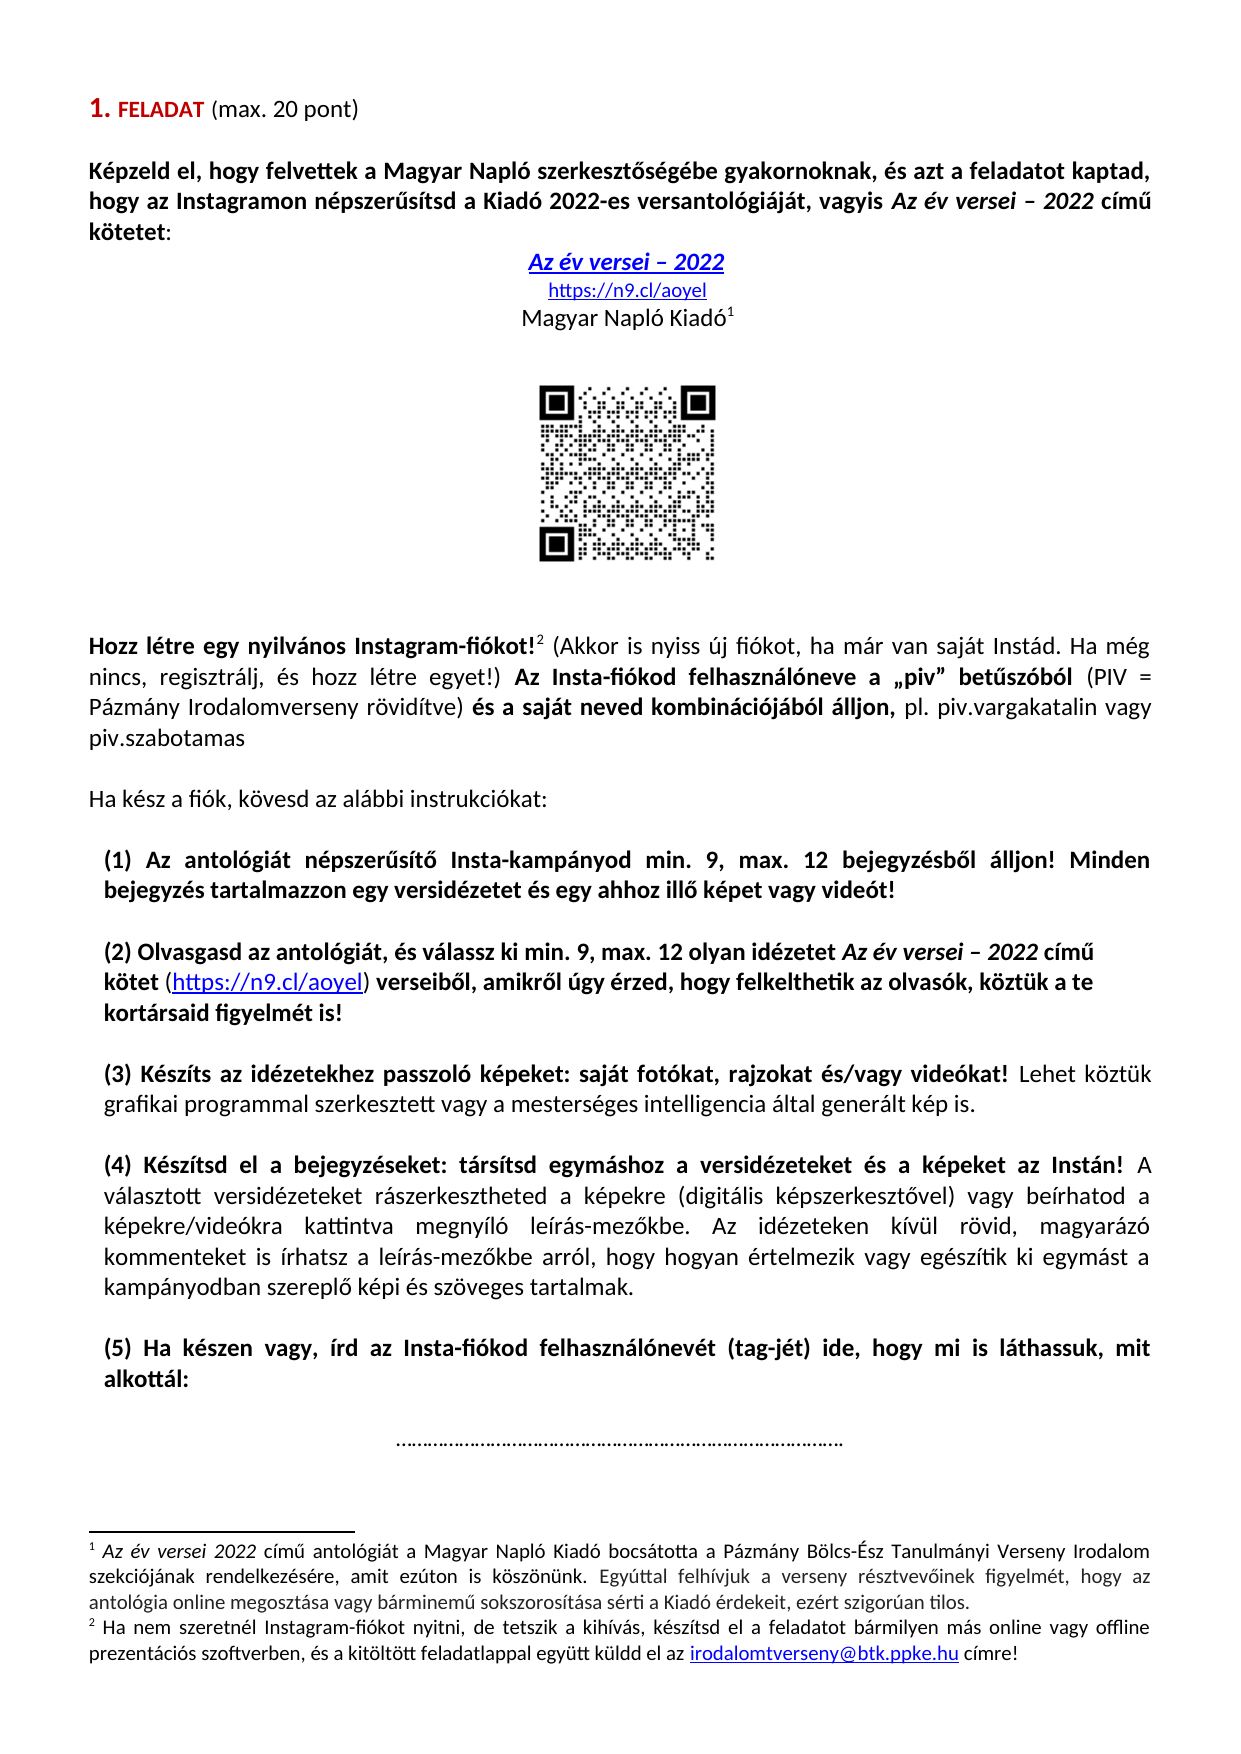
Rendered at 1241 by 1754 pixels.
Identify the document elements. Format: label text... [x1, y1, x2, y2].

text Az év versei – 2022 [103, 246, 1152, 277]
picture [521, 367, 733, 579]
text (4) Készítsd el a bejegyzéseket: társítsd egymáshoz a versidézeteket és a képeket az Instán! A választott versidézeteket rászerkesztheted a képekre (digitális képszerkesztővel) vagy beírhatod a képekre/videókra kattintva megnyíló leírás-mezőkbe. Az idézeteken kívül rövid, magyarázó kommenteket is írhatsz a leírás-mezőkbe arról, hogy hogyan értelmezik vagy egészítik ki egymást a kampányodban szereplő képi és szöveges tartalmak. [103, 1149, 1152, 1302]
text (2) Olvasgasd az antológiát, és válassz ki min. 9, max. 12 olyan idézetet Az év versei – 2022 című kötet (https://n9.cl/aoyel) verseiből, amikről úgy érzed, hogy felkelthetik az olvasók, köztük a te kortársaid figyelmét is! [103, 936, 1152, 1027]
text …………………………………………………………………………. [89, 1424, 1152, 1452]
text Hozz létre egy nyilvános Instagram-fiókot! (Akkor is nyiss új fiókot, ha már van saját Instád. Ha még nincs, regisztrálj, és hozz létre egyet!) Az Insta-fiókod felhasználóneve a „piv” betűszóból (PIV = Pázmány Irodalomverseny rövidítve) és a saját neved kombinációjából álljon, pl. piv.vargakatalin vagy piv.szabotamas [89, 630, 1152, 752]
text Ha kész a fiók, kövesd az alábbi instrukciókat: [89, 783, 1152, 813]
text (1) Az antológiát népszerűsítő Insta-kampányod min. 9, max. 12 bejegyzésből álljon! Minden bejegyzés tartalmazzon egy versidézetet és egy ahhoz illő képet vagy videót! [103, 844, 1152, 905]
text https://n9.cl/aoyel [103, 277, 1152, 302]
text Képzeld el, hogy felvettek a Magyar Napló szerkesztőségébe gyakornoknak, és azt a feladatot kaptad, hogy az Instagramon népszerűsítsd a Kiadó 2022-es versantológiáját, vagyis Az év versei – 2022 című kötetet: [89, 155, 1152, 246]
text 1. feladat (max. 20 pont) [89, 89, 1152, 124]
text Magyar Napló Kiadó [103, 302, 1152, 333]
text (5) Ha készen vagy, írd az Insta-fiókod felhasználónevét (tag-jét) ide, hogy mi is láthassuk, mit alkottál: [103, 1332, 1152, 1393]
text (3) Készíts az idézetekhez passzoló képeket: saját fotókat, rajzokat és/vagy videókat! Lehet köztük grafikai programmal szerkesztett vagy a mesterséges intelligencia által generált kép is. [103, 1058, 1152, 1119]
